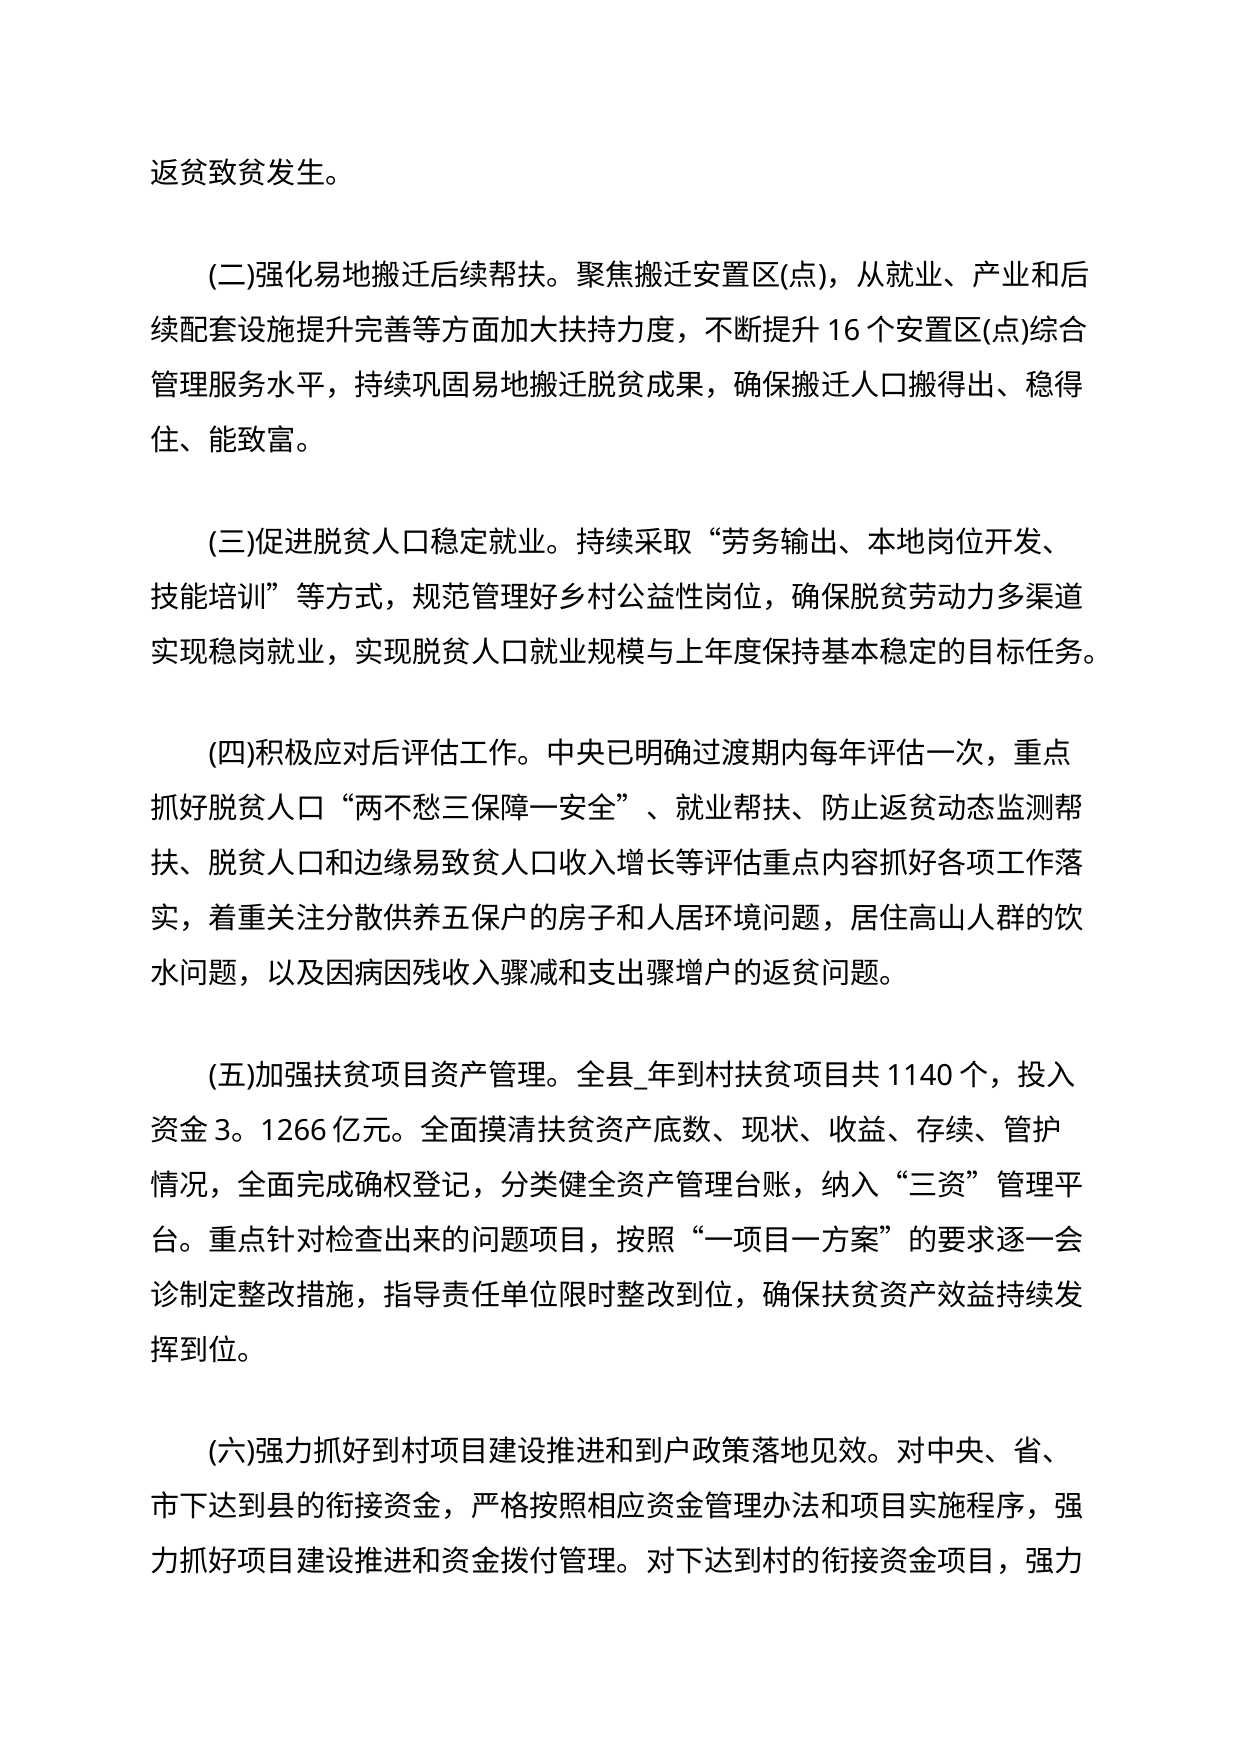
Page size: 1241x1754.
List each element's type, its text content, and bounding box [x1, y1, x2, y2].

text (四)积极应对后评估工作。中央已明确过渡期内每年评估一次，重点抓好脱贫人口“两不愁三保障一安全”、就业帮扶、防止返贫动态监测帮扶、脱贫人口和边缘易致贫人口收入增长等评估重点内容抓好各项工作落实，着重关注分散供养五保户的房子和人居环境问题，居住高山人群的饮水问题，以及因病因残收入骤减和支出骤增户的返贫问题。 [150, 730, 1090, 992]
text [150, 1428, 1090, 1580]
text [150, 150, 1090, 192]
text (二)强化易地搬迁后续帮扶。聚焦搬迁安置区(点)，从就业、产业和后续配套设施提升完善等方面加大扶持力度，不断提升16个安置区(点)综合管理服务水平，持续巩固易地搬迁脱贫成果，确保搬迁人口搬得出、稳得住、能致富。 [150, 252, 1090, 459]
text (三)促进脱贫人口稳定就业。持续采取“劳务输出、本地岗位开发、技能培训”等方式，规范管理好乡村公益性岗位，确保脱贫劳动力多渠道实现稳岗就业，实现脱贫人口就业规模与上年度保持基本稳定的目标任务。 [150, 518, 1090, 671]
text (五)加强扶贫项目资产管理。全县_年到村扶贫项目共1140个，投入资金3。1266亿元。全面摸清扶贫资产底数、现状、收益、存续、管护情况，全面完成确权登记，分类健全资产管理台账，纳入“三资”管理平台。重点针对检查出来的问题项目，按照“一项目一方案”的要求逐一会诊制定整改措施，指导责任单位限时整改到位，确保扶贫资产效益持续发挥到位。 [150, 1052, 1090, 1368]
